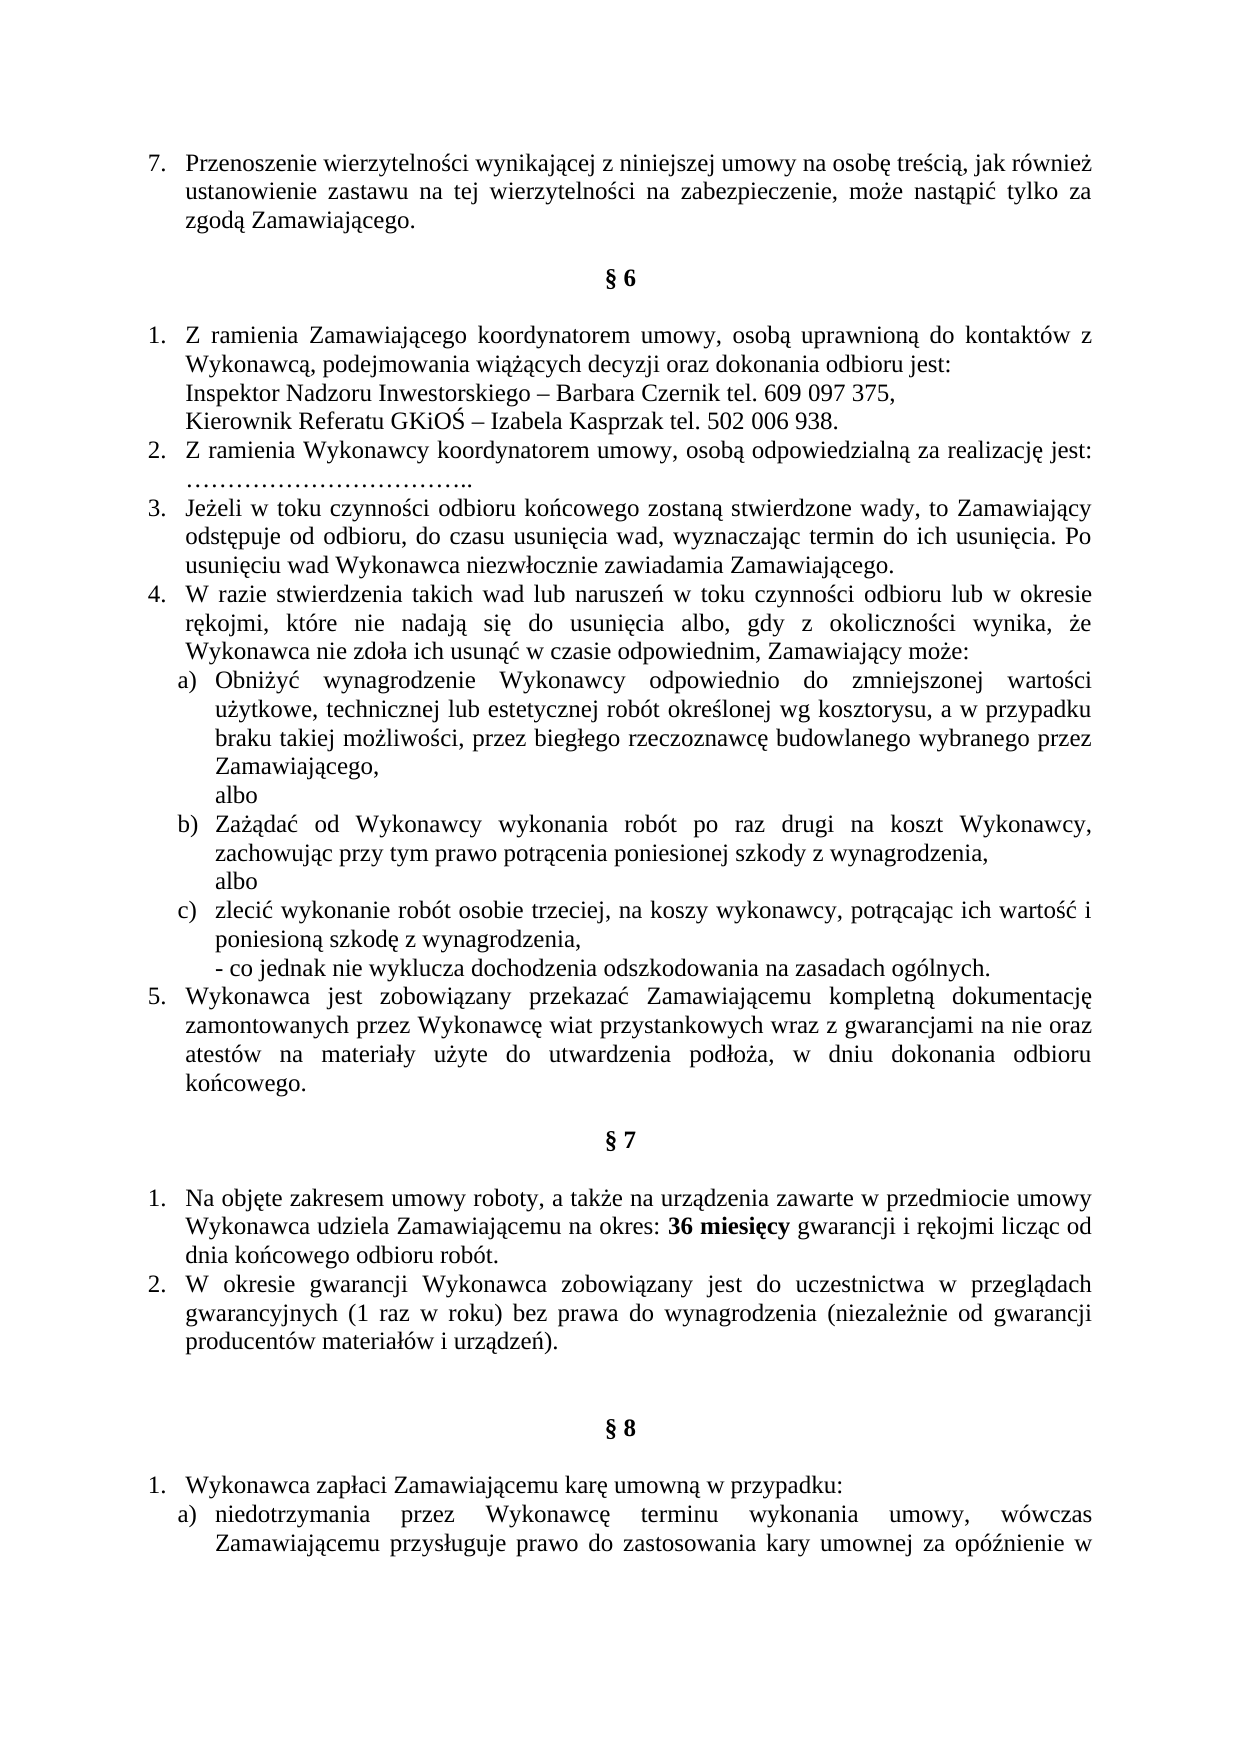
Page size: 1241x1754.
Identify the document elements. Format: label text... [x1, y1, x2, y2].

text albo [215, 866, 1093, 895]
list Zażądać od Wykonawcy wykonania robót po raz drugi na koszt Wykonawcy, zachowując przy tym prawo potrącenia poniesionej szkody z wynagrodzenia, [177, 809, 1093, 866]
list zlecić wykonanie robót osobie trzeciej, na koszy wykonawcy, potrącając ich wartość i poniesioną szkodę z wynagrodzenia, [177, 895, 1093, 953]
text § 6 [148, 263, 1093, 291]
list Z ramienia Wykonawcy koordynatorem umowy, osobą odpowiedzialną za realizację jest: …………………………….. [148, 435, 1093, 493]
list Wykonawca zapłaci Zamawiającemu karę umowną w przypadku: [148, 1470, 1093, 1499]
list Na objęte zakresem umowy roboty, a także na urządzenia zawarte w przedmiocie umowy Wykonawca udziela Zamawiającemu na okres: 36 miesięcy gwarancji i rękojmi licząc od dnia końcowego odbioru robót. [148, 1183, 1093, 1269]
list W razie stwierdzenia takich wad lub naruszeń w toku czynności odbioru lub w okresie rękojmi, które nie nadają się do usunięcia albo, gdy z okoliczności wynika, że Wykonawca nie zdoła ich usunąć w czasie odpowiednim, Zamawiający może: [148, 579, 1093, 665]
list Wykonawca jest zobowiązany przekazać Zamawiającemu kompletną dokumentację zamontowanych przez Wykonawcę wiat przystankowych wraz z gwarancjami na nie oraz atestów na materiały użyte do utwardzenia podłoża, w dniu dokonania odbioru końcowego. [148, 981, 1093, 1096]
list Jeżeli w toku czynności odbioru końcowego zostaną stwierdzone wady, to Zamawiający odstępuje od odbioru, do czasu usunięcia wad, wyznaczając termin do ich usunięcia. Po usunięciu wad Wykonawca niezwłocznie zawiadamia Zamawiającego. [148, 493, 1093, 579]
text Kierownik Referatu GKiOŚ – Izabela Kasprzak tel. 502 006 938. [185, 406, 1093, 435]
text Inspektor Nadzoru Inwestorskiego – Barbara Czernik tel. 609 097 375, [185, 378, 1093, 406]
list Obniżyć wynagrodzenie Wykonawcy odpowiednio do zmniejszonej wartości użytkowe, technicznej lub estetycznej robót określonej wg kosztorysu, a w przypadku braku takiej możliwości, przez biegłego rzeczoznawcę budowlanego wybranego przez Zamawiającego, [177, 665, 1093, 780]
list Z ramienia Zamawiającego koordynatorem umowy, osobą uprawnioną do kontaktów z Wykonawcą, podejmowania wiążących decyzji oraz dokonania odbioru jest: [148, 320, 1093, 378]
text albo [177, 780, 1093, 809]
text § 7 [148, 1125, 1093, 1154]
text - co jednak nie wyklucza dochodzenia odszkodowania na zasadach ogólnych. [215, 953, 1093, 981]
text § 8 [148, 1413, 1093, 1441]
list Przenoszenie wierzytelności wynikającej z niniejszej umowy na osobę treścią, jak również ustanowienie zastawu na tej wierzytelności na zabezpieczenie, może nastąpić tylko za zgodą Zamawiającego. [148, 148, 1093, 234]
list W okresie gwarancji Wykonawca zobowiązany jest do uczestnictwa w przeglądach gwarancyjnych (1 raz w roku) bez prawa do wynagrodzenia (niezależnie od gwarancji producentów materiałów i urządzeń). [148, 1269, 1093, 1355]
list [177, 1499, 1093, 1556]
